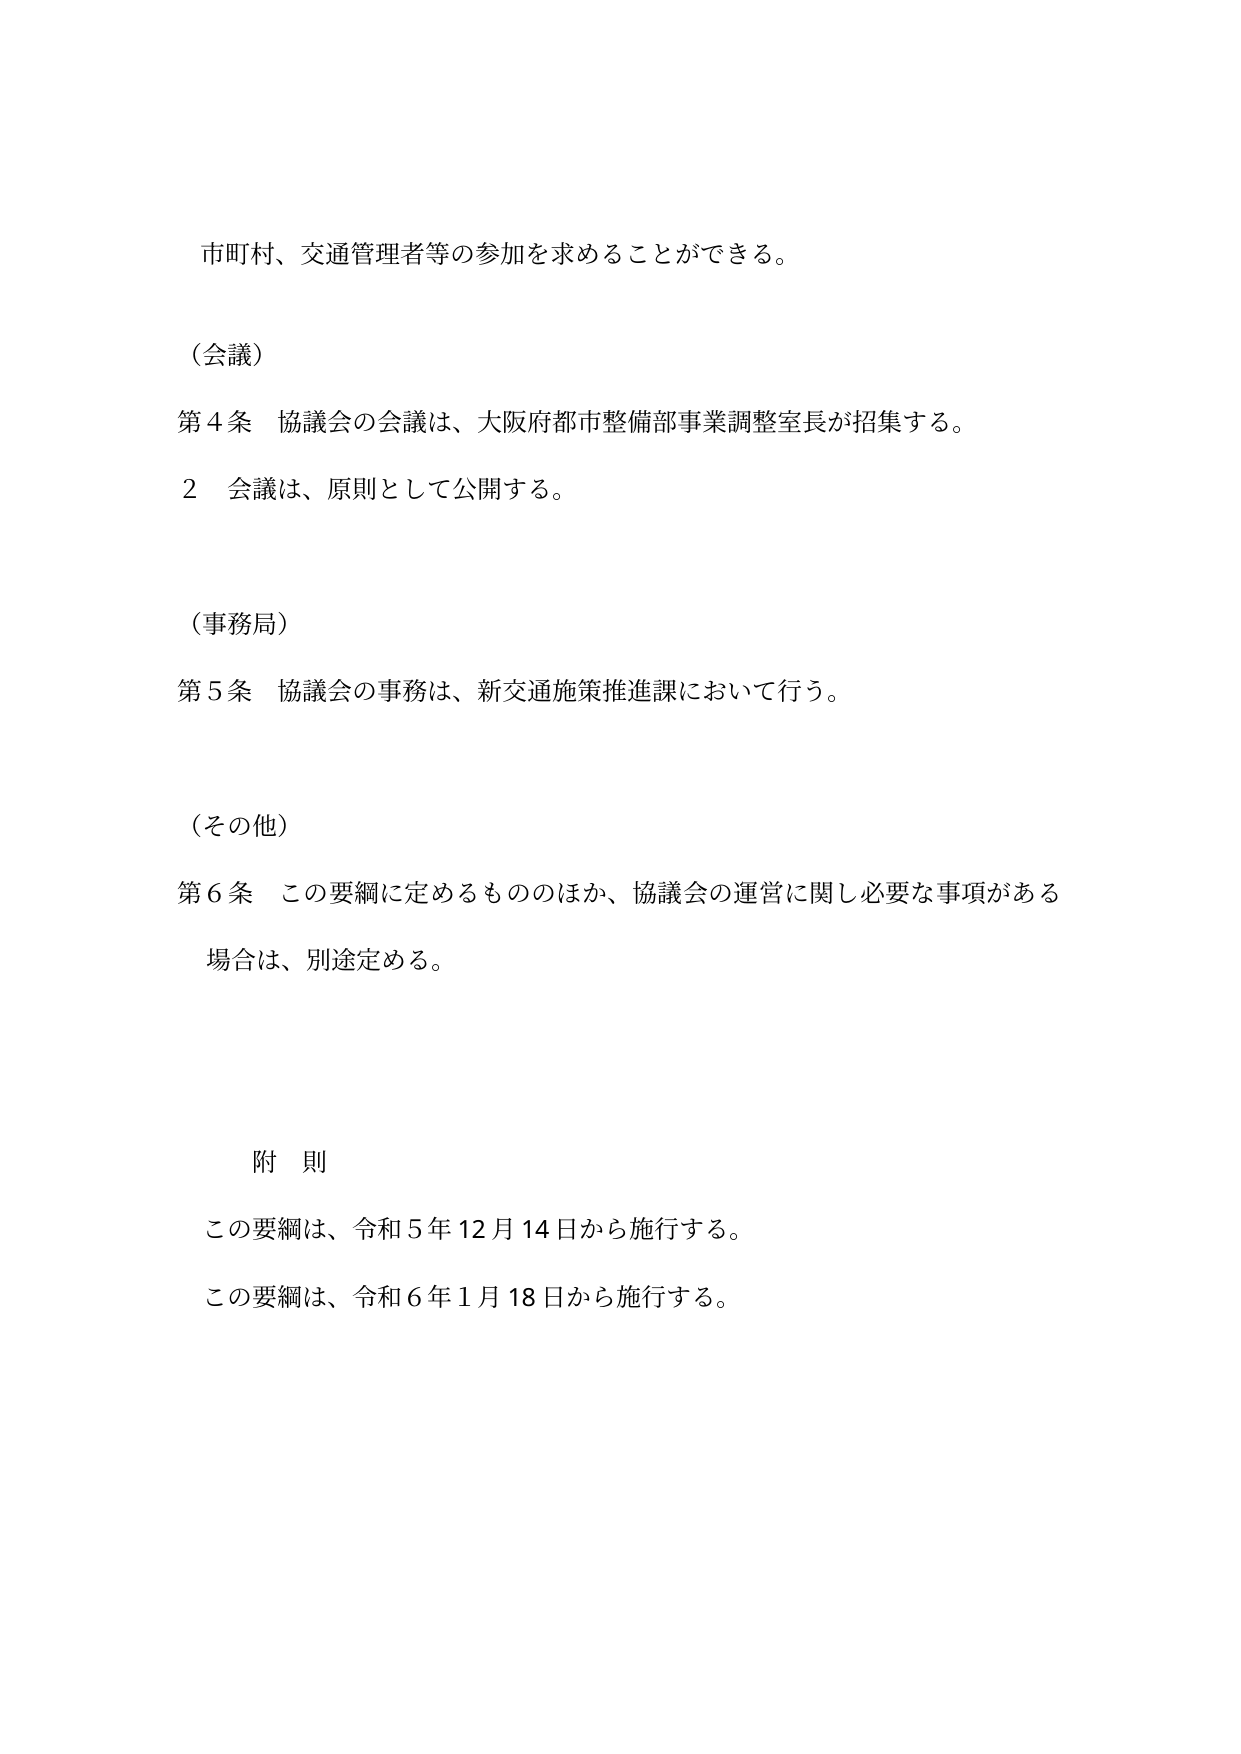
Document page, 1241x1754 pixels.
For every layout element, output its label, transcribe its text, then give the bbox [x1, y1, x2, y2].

text 附 則 [177, 1127, 1063, 1194]
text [177, 219, 1063, 286]
text （事務局） [177, 589, 1063, 656]
text 第５条 協議会の事務は、新交通施策推進課において行う。 [177, 656, 1063, 723]
text 第４条 協議会の会議は、大阪府都市整備部事業調整室長が招集する。 [177, 387, 1063, 454]
text （その他） [177, 791, 1063, 858]
text この要綱は、令和５年12月14日から施行する。 [177, 1194, 1063, 1262]
text ２ 会議は、原則として公開する。 [177, 454, 1063, 522]
text 第６条 この要綱に定めるもののほか、協議会の運営に関し必要な事項がある場合は、別途定める。 [177, 858, 1063, 993]
text この要綱は、令和６年１月18日から施行する。 [177, 1262, 1063, 1329]
text （会議） [177, 320, 1063, 387]
